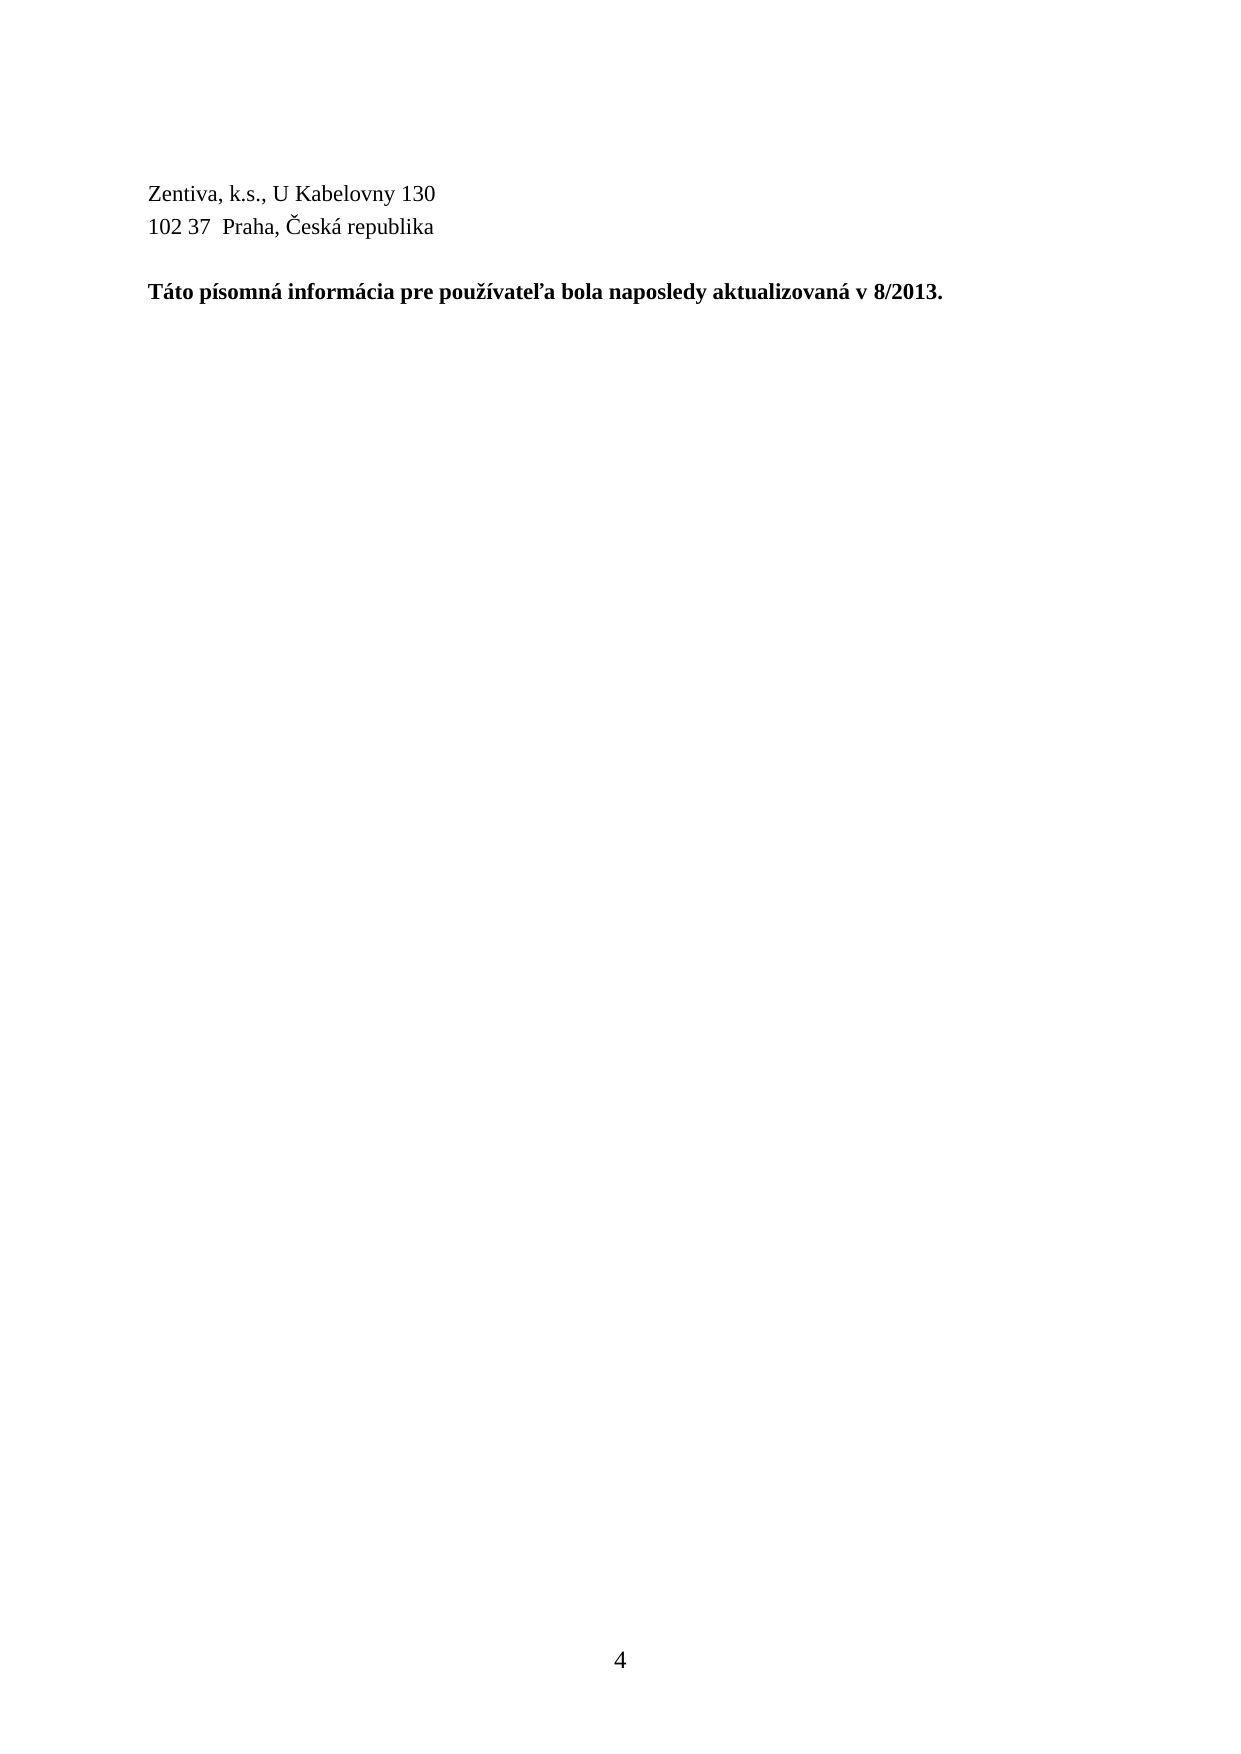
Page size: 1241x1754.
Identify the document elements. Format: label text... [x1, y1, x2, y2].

text 102 37 Praha, Česká republika [148, 213, 1092, 239]
text Táto písomná informácia pre používateľa bola naposledy aktualizovaná v 8/2013. [148, 278, 1092, 304]
text , k.s., U Kabelovny 130 [148, 180, 1092, 207]
